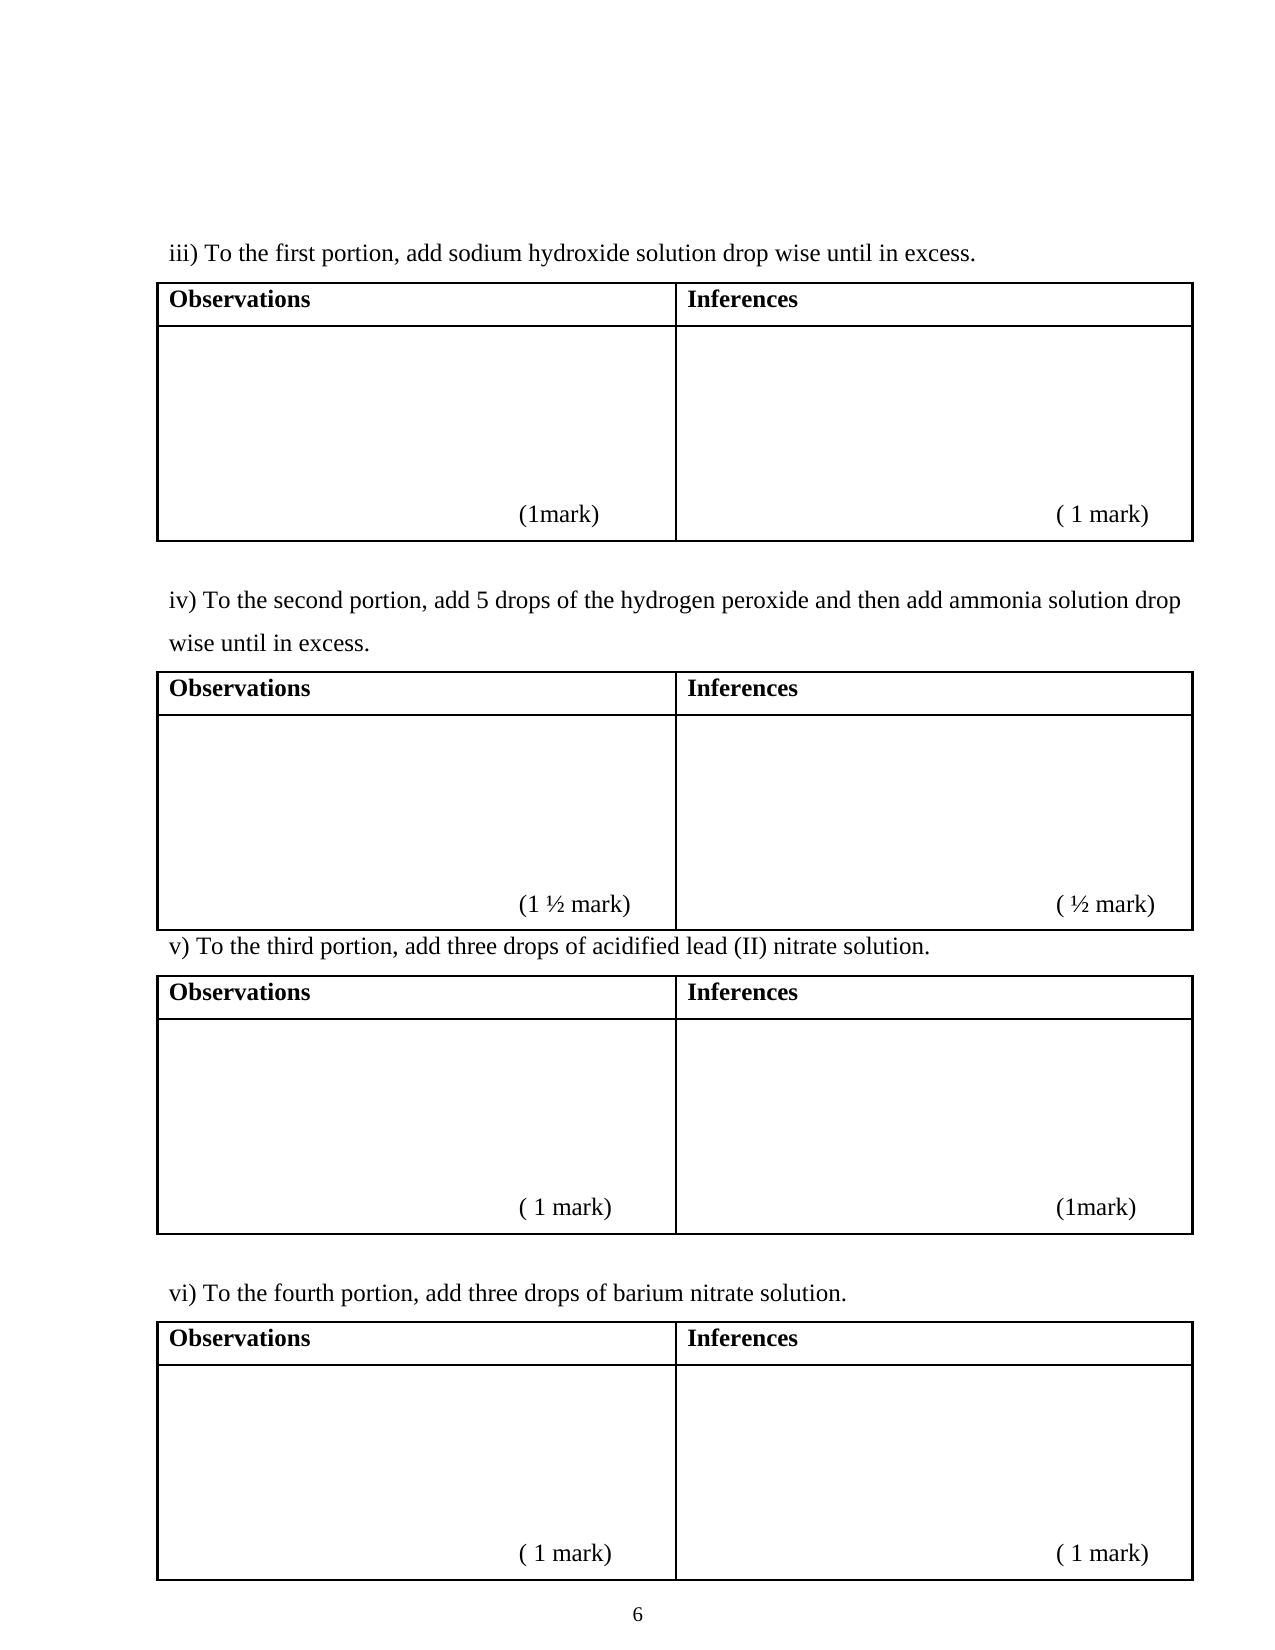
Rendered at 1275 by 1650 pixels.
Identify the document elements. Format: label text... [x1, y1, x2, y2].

table_header Observations [159, 1323, 675, 1364]
table_cell (1mark) [677, 1020, 1191, 1233]
table_cell ( 1 mark) [159, 1020, 675, 1233]
table_cell ( 1 mark) [677, 1366, 1191, 1579]
table_header Inferences [677, 284, 1191, 324]
table_cell ( 1 mark) [159, 1366, 675, 1579]
text iv) To the second portion, add 5 drops of the hydrogen peroxide and then add ammonia solution drop wise until in excess. [169, 585, 1181, 657]
table_header Inferences [677, 673, 1191, 714]
table_cell (1mark) [159, 327, 675, 540]
table_cell ( 1 mark) [677, 327, 1191, 540]
table_header Observations [159, 673, 675, 714]
table_header Observations [159, 284, 675, 324]
table_header Inferences [677, 1323, 1191, 1364]
text iii) To the first portion, add sodium hydroxide solution drop wise until in excess. [169, 238, 1181, 267]
text vi) To the fourth portion, add three drops of barium nitrate solution. [94, 1278, 1181, 1307]
table_header Observations [159, 977, 675, 1017]
table_cell (1 ½ mark) [159, 716, 675, 929]
table_header Inferences [677, 977, 1191, 1017]
table_cell ( ½ mark) [677, 716, 1191, 929]
text v) To the third portion, add three drops of acidified lead (II) nitrate solution. [94, 931, 1181, 960]
